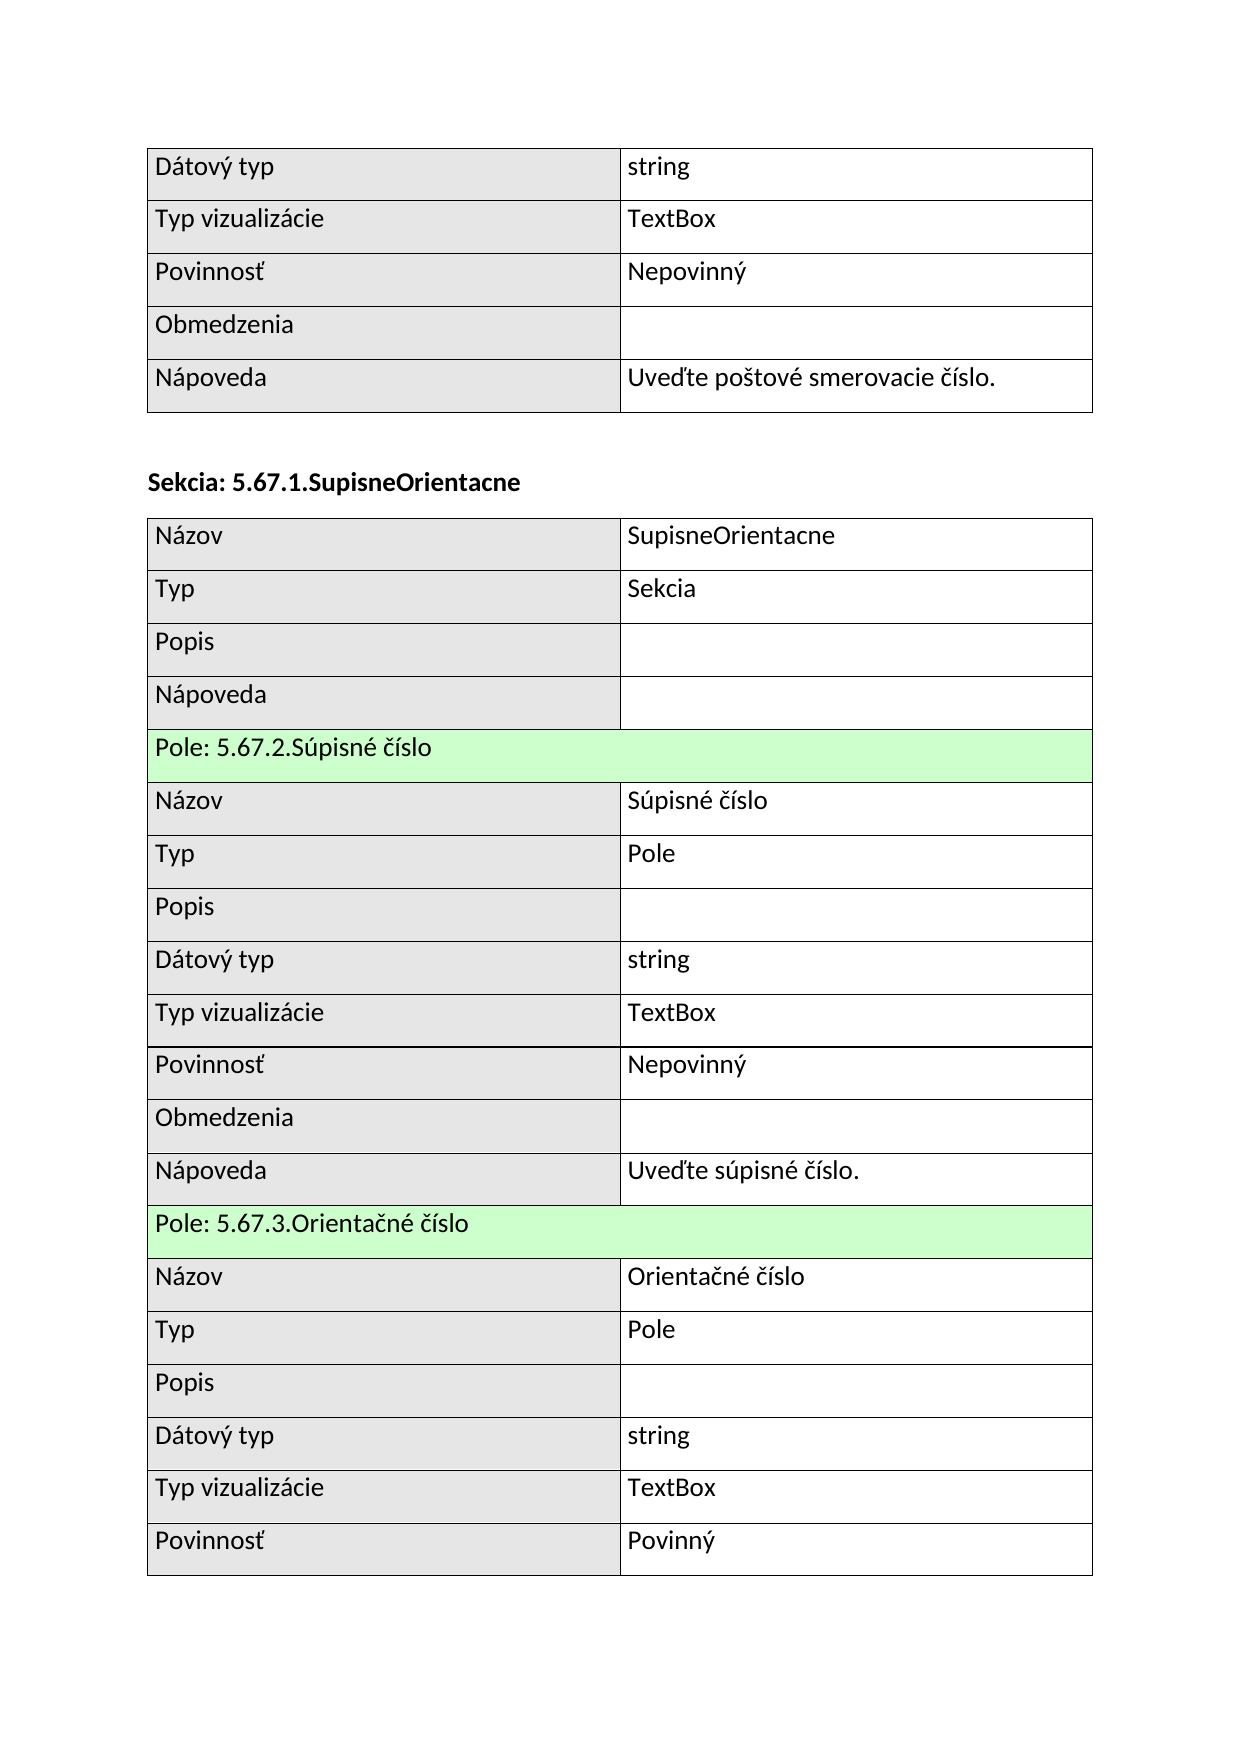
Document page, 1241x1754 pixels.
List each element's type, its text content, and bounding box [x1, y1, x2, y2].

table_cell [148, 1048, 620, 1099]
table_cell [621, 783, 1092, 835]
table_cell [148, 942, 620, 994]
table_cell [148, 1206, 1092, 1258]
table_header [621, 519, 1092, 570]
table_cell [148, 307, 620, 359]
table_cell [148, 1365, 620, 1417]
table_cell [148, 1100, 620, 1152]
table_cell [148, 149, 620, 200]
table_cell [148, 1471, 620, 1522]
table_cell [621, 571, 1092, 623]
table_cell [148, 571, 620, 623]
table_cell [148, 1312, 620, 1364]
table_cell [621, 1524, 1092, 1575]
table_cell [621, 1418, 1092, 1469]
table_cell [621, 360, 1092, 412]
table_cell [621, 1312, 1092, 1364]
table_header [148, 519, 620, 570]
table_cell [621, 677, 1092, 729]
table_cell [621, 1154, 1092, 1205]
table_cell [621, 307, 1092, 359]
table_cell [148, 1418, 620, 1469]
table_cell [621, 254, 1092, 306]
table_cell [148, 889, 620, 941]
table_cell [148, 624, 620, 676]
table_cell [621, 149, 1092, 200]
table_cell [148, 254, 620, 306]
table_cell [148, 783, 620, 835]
text Sekcia: 5.67.1.SupisneOrientacne [148, 465, 1093, 498]
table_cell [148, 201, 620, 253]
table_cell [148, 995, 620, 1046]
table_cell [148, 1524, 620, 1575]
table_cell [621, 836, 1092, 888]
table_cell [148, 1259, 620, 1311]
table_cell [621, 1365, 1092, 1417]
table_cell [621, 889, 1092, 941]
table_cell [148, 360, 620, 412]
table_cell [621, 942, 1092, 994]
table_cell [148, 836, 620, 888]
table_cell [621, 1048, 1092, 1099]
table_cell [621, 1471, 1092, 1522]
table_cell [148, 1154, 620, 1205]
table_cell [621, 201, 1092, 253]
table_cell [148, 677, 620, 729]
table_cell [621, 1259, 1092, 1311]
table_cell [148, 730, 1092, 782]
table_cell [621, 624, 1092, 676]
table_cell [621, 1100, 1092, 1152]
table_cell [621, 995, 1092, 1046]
